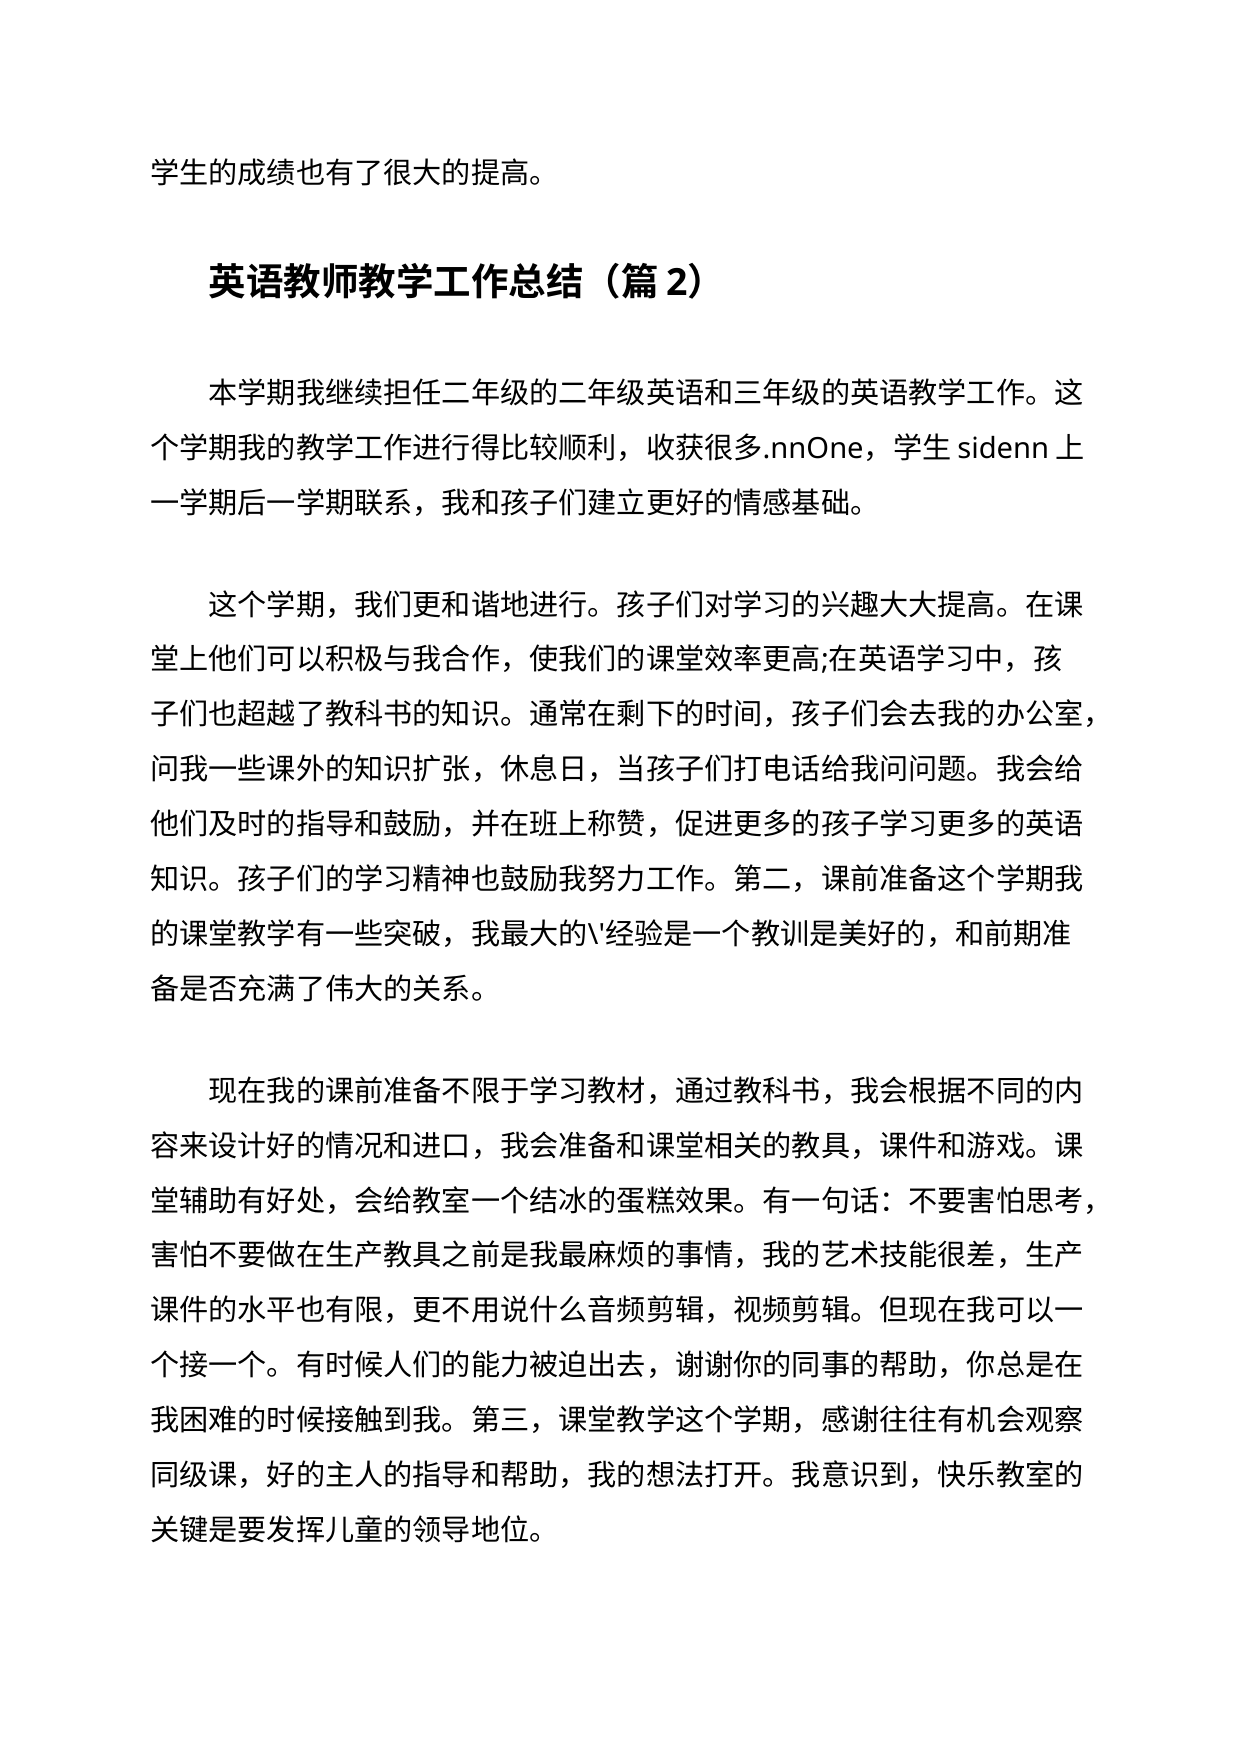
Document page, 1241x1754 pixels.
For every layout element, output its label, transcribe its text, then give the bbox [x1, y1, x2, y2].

text 英语教师教学工作总结（篇2） [150, 252, 1090, 306]
text 这个学期，我们更和谐地进行。孩子们对学习的兴趣大大提高。在课堂上他们可以积极与我合作，使我们的课堂效率更高;在英语学习中，孩子们也超越了教科书的知识。通常在剩下的时间，孩子们会去我的办公室，问我一些课外的知识扩张，休息日，当孩子们打电话给我问问题。我会给他们及时的指导和鼓励，并在班上称赞，促进更多的孩子学习更多的英语知识。孩子们的学习精神也鼓励我努力工作。第二，课前准备这个学期我的课堂教学有一些突破，我最大的\'经验是一个教训是美好的，和前期准备是否充满了伟大的关系。 [150, 581, 1090, 1008]
text 本学期我继续担任二年级的二年级英语和三年级的英语教学工作。这个学期我的教学工作进行得比较顺利，收获很多.nnOne，学生sidenn上一学期后一学期联系，我和孩子们建立更好的情感基础。 [150, 369, 1090, 522]
text 现在我的课前准备不限于学习教材，通过教科书，我会根据不同的内容来设计好的情况和进口，我会准备和课堂相关的教具，课件和游戏。课堂辅助有好处，会给教室一个结冰的蛋糕效果。有一句话：不要害怕思考，害怕不要做在生产教具之前是我最麻烦的事情，我的艺术技能很差，生产课件的水平也有限，更不用说什么音频剪辑，视频剪辑。但现在我可以一个接一个。有时候人们的能力被迫出去，谢谢你的同事的帮助，你总是在我困难的时候接触到我。第三，课堂教学这个学期，感谢往往有机会观察同级课，好的主人的指导和帮助，我的想法打开。我意识到，快乐教室的关键是要发挥儿童的领导地位。 [150, 1067, 1090, 1549]
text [150, 150, 1090, 192]
